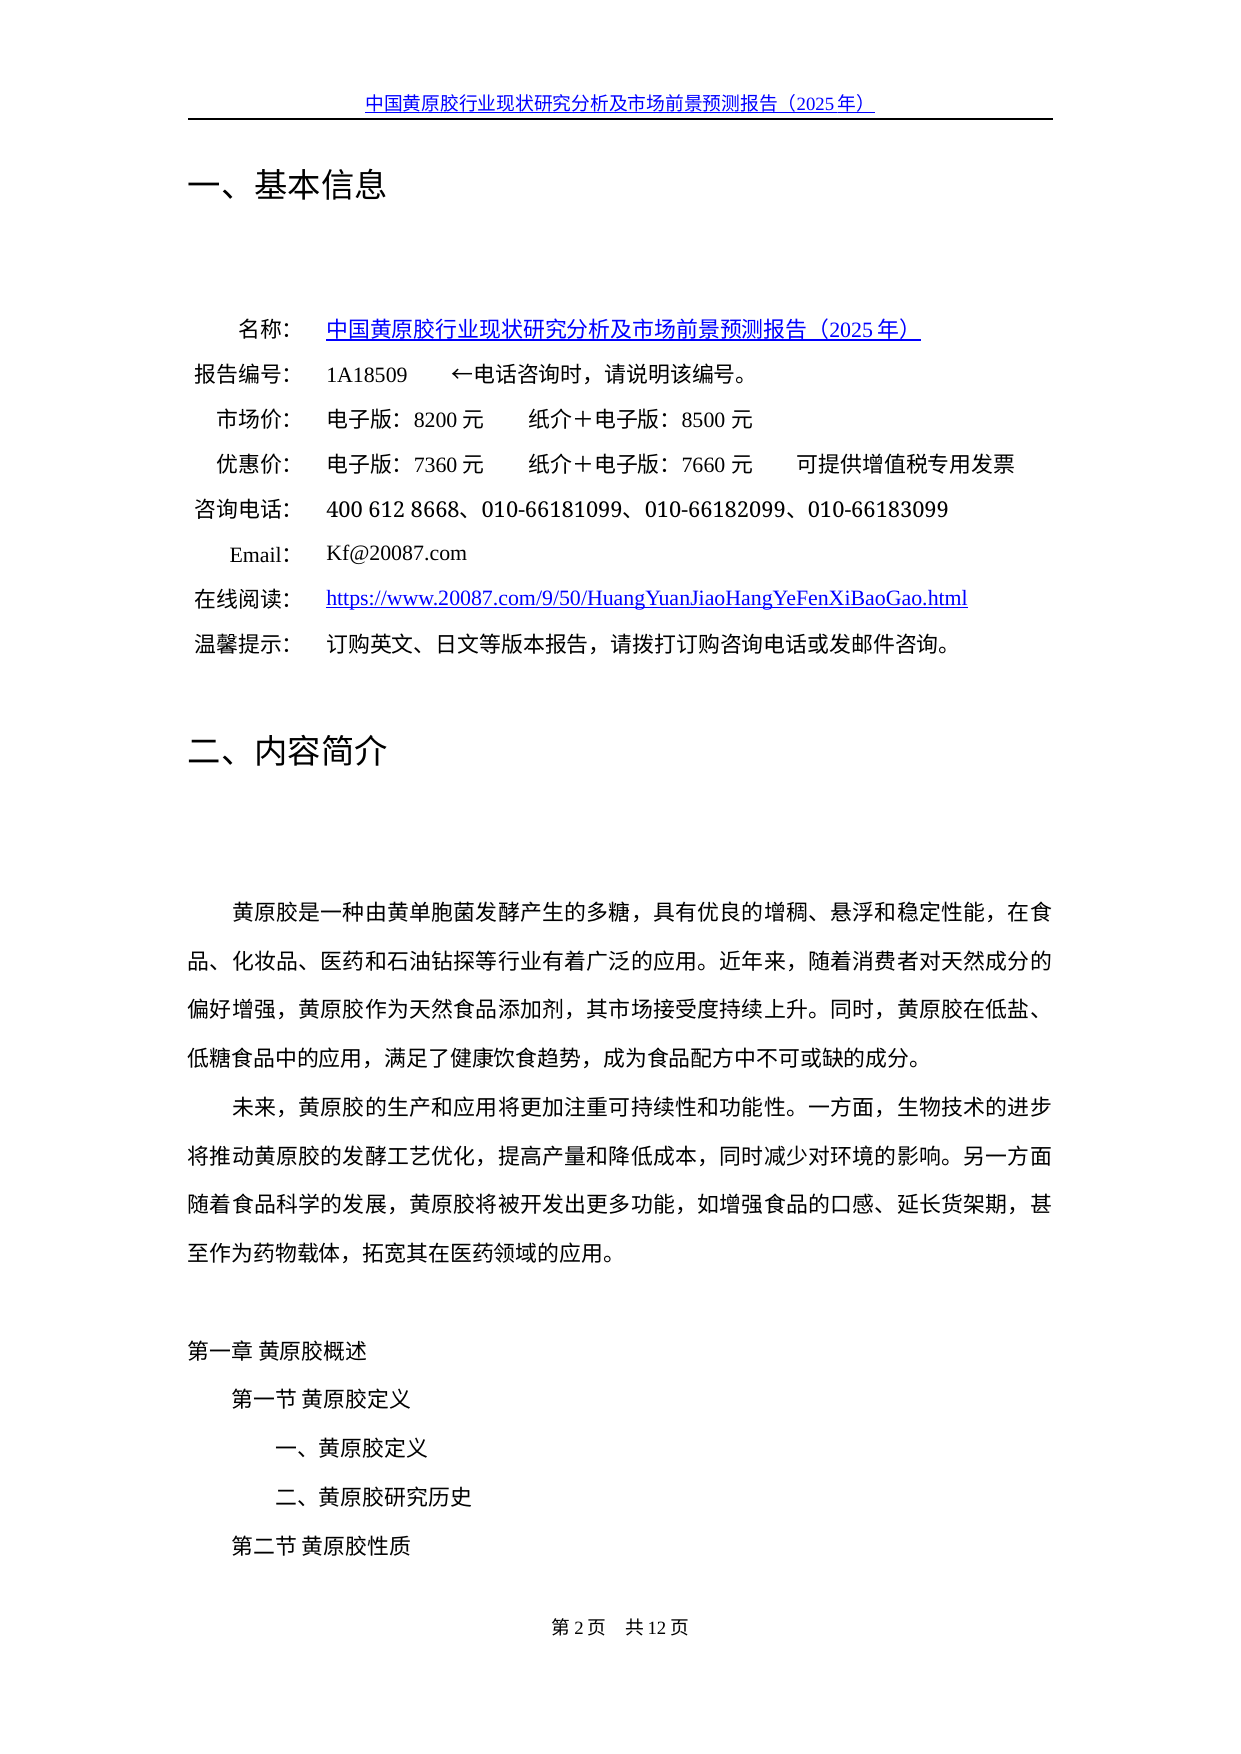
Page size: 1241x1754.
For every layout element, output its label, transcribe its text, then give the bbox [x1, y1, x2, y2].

title 一、基本信息 [187, 150, 1053, 215]
table_cell 报告编号： [167, 357, 315, 402]
table_cell 市场价： [167, 402, 315, 447]
table_cell 电子版：7360 元 纸介＋电子版：7660 元 可提供增值税专用发票 [315, 447, 1073, 492]
table_cell 在线阅读： [167, 582, 315, 627]
table_cell 咨询电话： [167, 492, 315, 537]
table_header 中国黄原胶行业现状研究分析及市场前景预测报告（2025年） [315, 312, 1073, 357]
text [187, 894, 1053, 1561]
table_cell Email： [167, 537, 315, 582]
table_cell 电子版：8200 元 纸介＋电子版：8500 元 [315, 402, 1073, 447]
table_cell 400 612 8668、010-66181099、010-66182099、010-66183099 [315, 492, 1073, 537]
table_header 名称： [167, 312, 315, 357]
table_cell 订购英文、日文等版本报告，请拨打订购咨询电话或发邮件咨询。 [315, 627, 1073, 672]
table_cell 温馨提示： [167, 627, 315, 672]
table_cell [315, 582, 1073, 627]
table_cell 1A18509 ←电话咨询时，请说明该编号。 [315, 357, 1073, 402]
title 二、内容简介 [187, 717, 1053, 782]
table_cell Kf@20087.com [315, 537, 1073, 582]
table_cell 优惠价： [167, 447, 315, 492]
